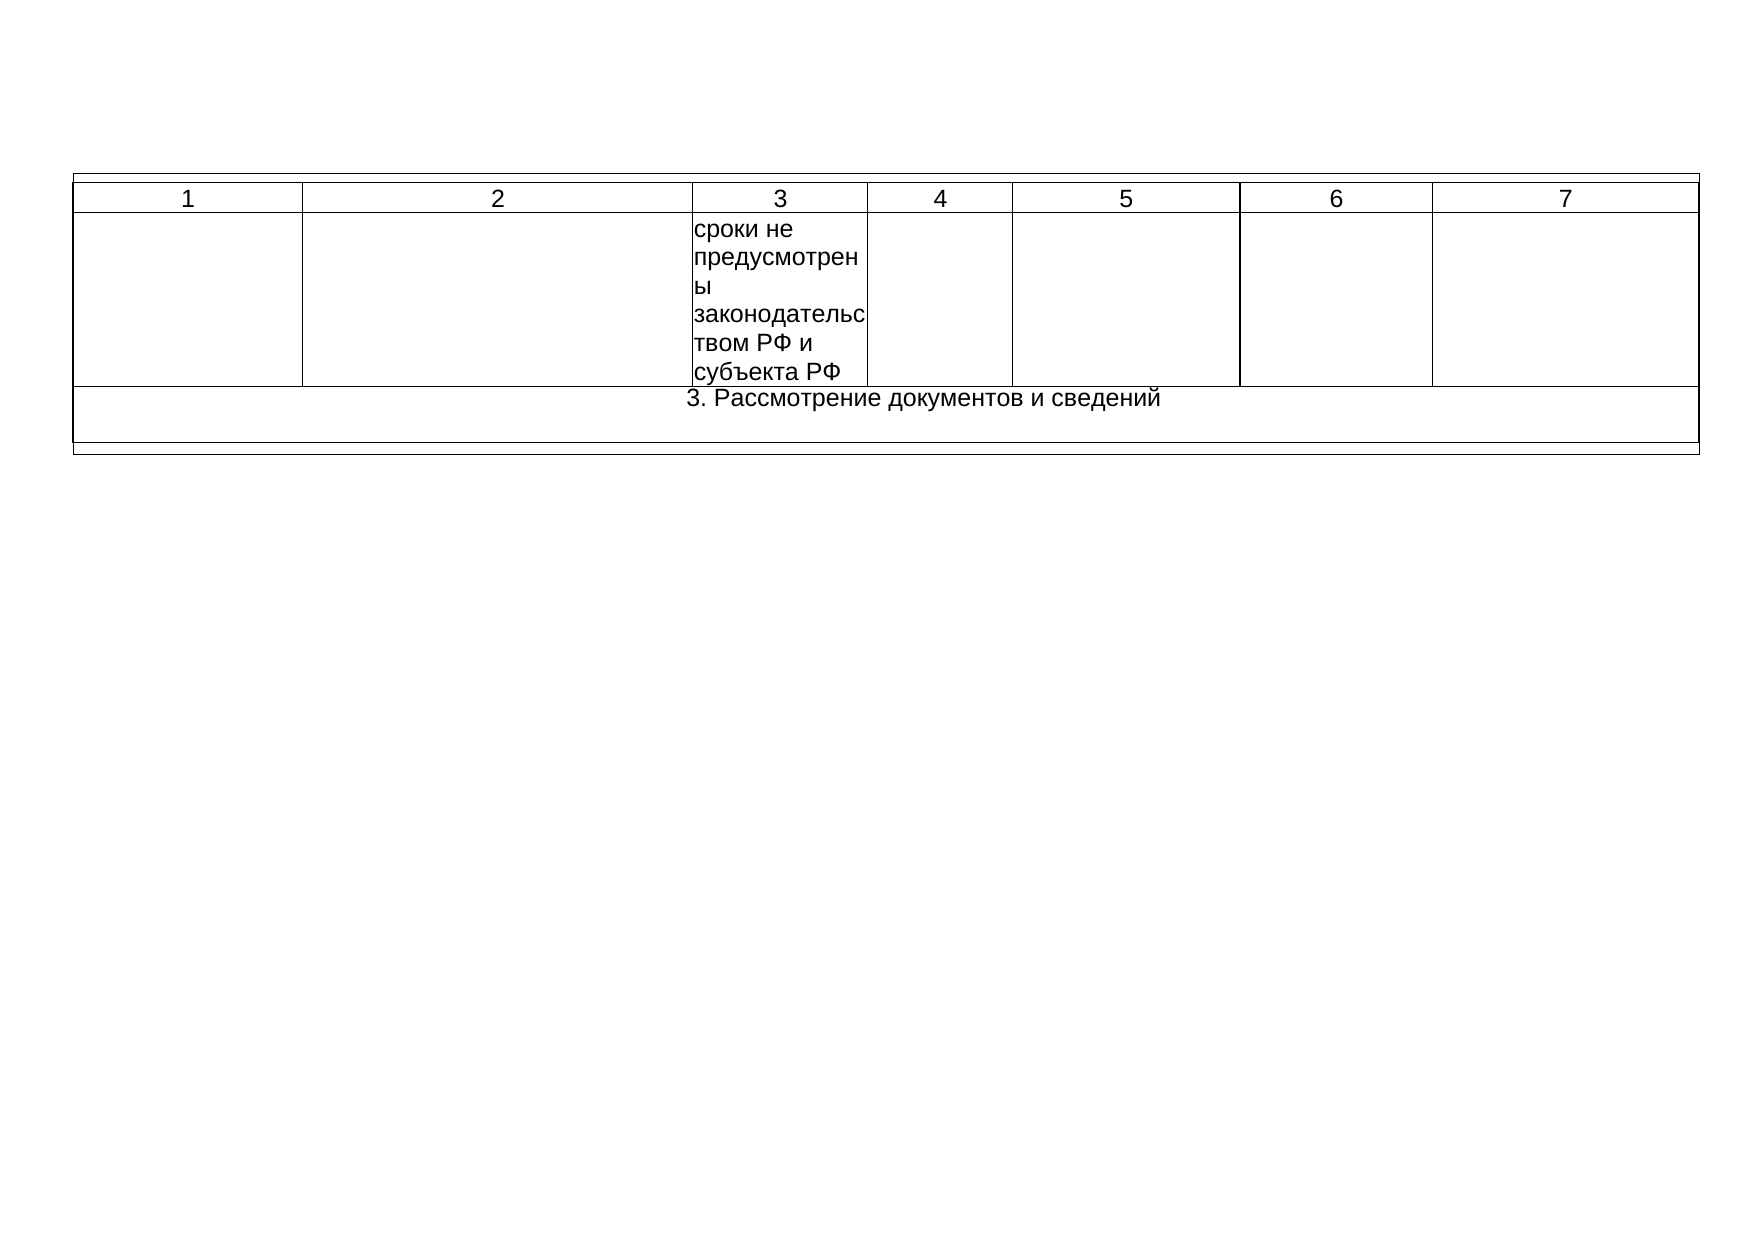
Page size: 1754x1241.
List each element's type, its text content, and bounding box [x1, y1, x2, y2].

table_cell [868, 213, 1012, 386]
table_header 1 [74, 183, 302, 212]
table_cell [74, 213, 302, 386]
table_cell сроки не предусмотрен ы законодательс твом РФ и субъекта РФ [693, 213, 867, 386]
table_header 2 [303, 183, 692, 212]
table_header 6 [1241, 183, 1432, 212]
table_header 5 [1013, 183, 1239, 212]
table_header 7 [1433, 183, 1698, 212]
table_header 3 [693, 183, 867, 212]
table_cell [1013, 213, 1239, 386]
table_cell 3. Рассмотрение документов и сведений [74, 387, 1698, 442]
table_cell [1433, 213, 1698, 386]
table_cell [303, 213, 692, 386]
table_header 4 [868, 183, 1012, 212]
table_cell [1241, 213, 1432, 386]
